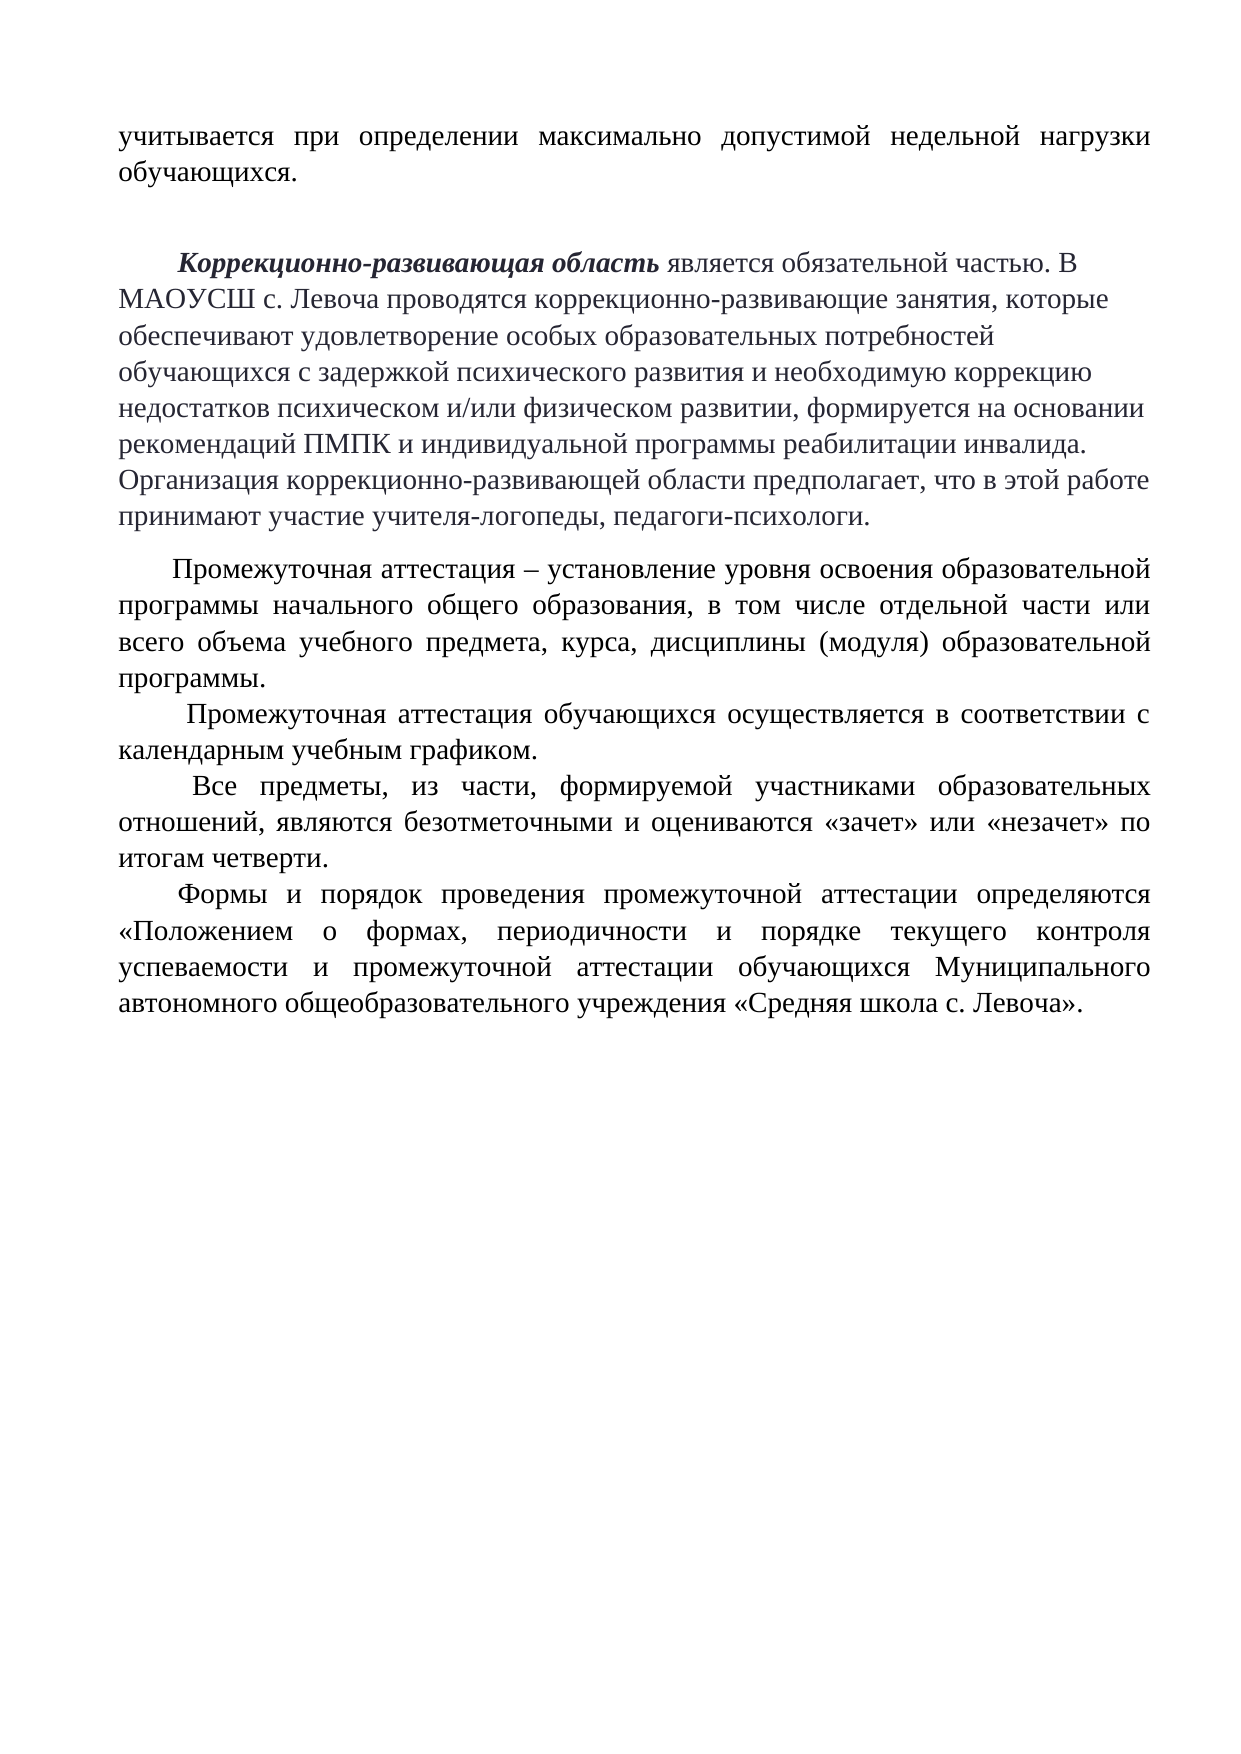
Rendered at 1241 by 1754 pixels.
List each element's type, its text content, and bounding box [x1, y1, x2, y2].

text Формы и порядок проведения промежуточной аттестации определяются «Положением о формах, периодичности и порядке текущего контроля успеваемости и промежуточной аттестации обучающихся Муниципального автономного общеобразовательного учреждения «Средняя школа с. Левоча». [118, 877, 1152, 1019]
text Все предметы, из части, формируемой участниками образовательных отношений, являются безотметочными и оцениваются «зачет» или «незачет» по итогам четверти. [118, 768, 1152, 874]
text Коррекционно-развивающая область является обязательной частью. В МАОУСШ с. Левоча проводятся коррекционно-развивающие занятия, которые обеспечивают удовлетворение особых образовательных потребностей обучающихся с задержкой психического развития и необходимую коррекцию недостатков психическом и/или физическом развитии, формируется на основании рекомендаций ПМПК и индивидуальной программы реабилитации инвалида. Организация коррекционно-развивающей области предполагает, что в этой работе принимают участие учителя-логопеды, педагоги-психологи. [118, 246, 1152, 532]
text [118, 118, 1152, 188]
text Промежуточная аттестация – установление уровня освоения образовательной программы начального общего образования, в том числе отдельной части или всего объема учебного предмета, курса, дисциплины (модуля) образовательной программы. [118, 551, 1152, 693]
text Промежуточная аттестация обучающихся осуществляется в соответствии с календарным учебным графиком. [118, 696, 1152, 766]
